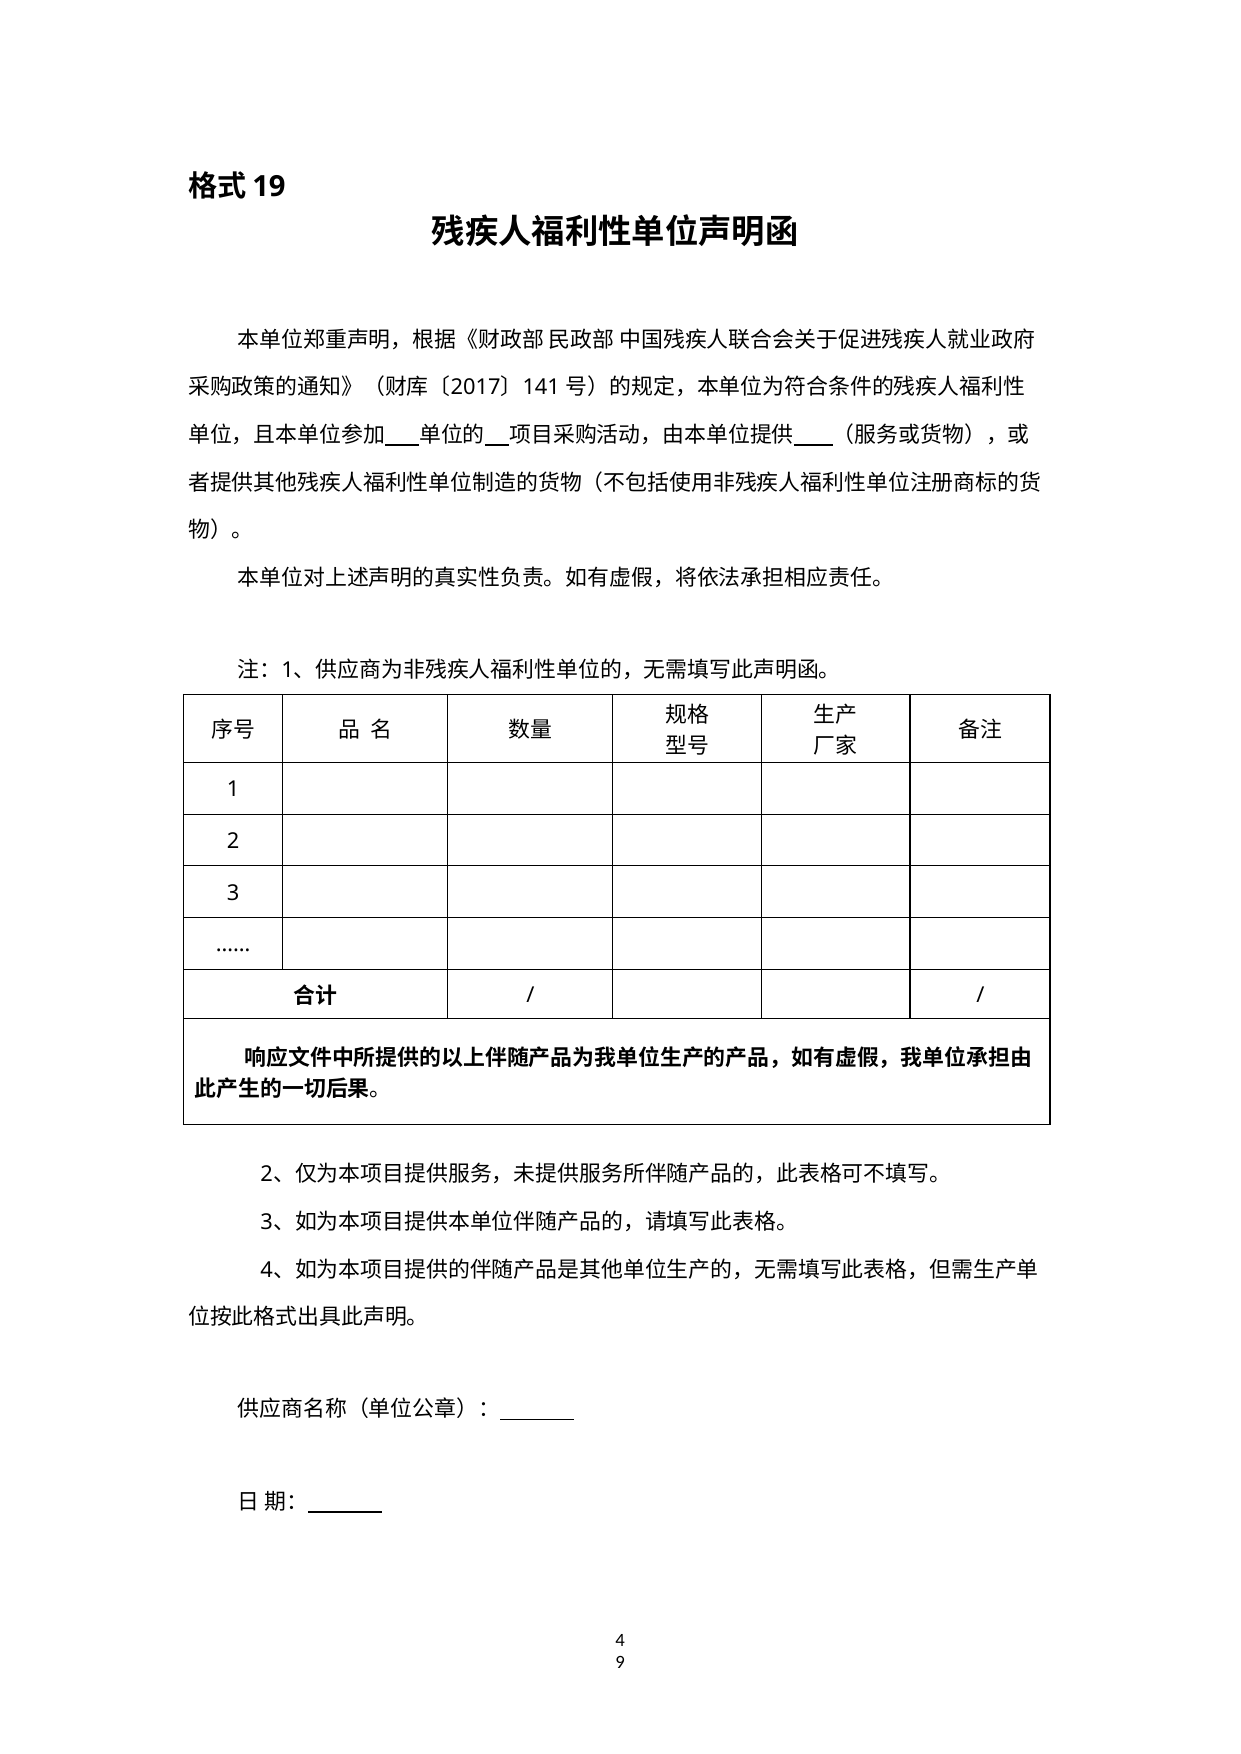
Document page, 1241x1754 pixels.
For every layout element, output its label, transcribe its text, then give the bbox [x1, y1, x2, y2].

table_header 生产 厂家 [762, 695, 909, 762]
table_cell [911, 918, 1049, 969]
text 日 期： [188, 1484, 1041, 1515]
table_cell [762, 918, 909, 969]
text 残疾人福利性单位声明函 [188, 205, 1041, 253]
table_cell [762, 866, 909, 917]
text 供应商名称（单位公章）： [188, 1391, 1041, 1423]
table_cell [283, 866, 447, 917]
table_cell [448, 815, 612, 865]
table_cell …… [184, 918, 282, 969]
table_cell 2 [184, 815, 282, 865]
table_cell [762, 970, 909, 1018]
table_header 品 名 [283, 695, 447, 762]
table_cell [448, 866, 612, 917]
text 本单位郑重声明，根据《财政部 民政部 中国残疾人联合会关于促进残疾人就业政府采购政策的通知》（财库〔2017〕141 号）的规定，本单位为符合条件的残疾人福利性单位，且本单位参加 单位的 项目采购活动，由本单位提供 （服务或货物），或者提供其他残疾人福利性单位制造的货物（不包括使用非残疾人福利性单位注册商标的货物）。 [188, 322, 1041, 544]
text 4、如为本项目提供的伴随产品是其他单位生产的，无需填写此表格，但需生产单位按此格式出具此声明。 [188, 1252, 1041, 1331]
subtitle 格式19 [188, 162, 1052, 205]
table_cell [448, 763, 612, 814]
table_cell [283, 763, 447, 814]
table_cell [613, 918, 761, 969]
table_cell [613, 866, 761, 917]
table_cell [911, 815, 1049, 865]
table_cell 1 [184, 763, 282, 814]
table_cell 3 [184, 866, 282, 917]
table_cell [613, 970, 761, 1018]
table_cell [762, 763, 909, 814]
table_header 备注 [911, 695, 1049, 762]
table_cell / [448, 970, 612, 1018]
table_cell [911, 866, 1049, 917]
table_cell [613, 763, 761, 814]
table_header 规格 型号 [613, 695, 761, 762]
table_cell [762, 815, 909, 865]
table_cell [613, 815, 761, 865]
table_header 数量 [448, 695, 612, 762]
table_header 序号 [184, 695, 282, 762]
text 本单位对上述声明的真实性负责。如有虚假，将依法承担相应责任。 [188, 559, 1041, 591]
table_cell 响应文件中所提供的以上伴随产品为我单位生产的产品，如有虚假，我单位承担由此产生的一切后果。 [184, 1019, 1049, 1124]
text 2、仅为本项目提供服务，未提供服务所伴随产品的，此表格可不填写。 [188, 1125, 1041, 1188]
text 注：1、供应商为非残疾人福利性单位的，无需填写此声明函。 [188, 652, 1041, 683]
table_cell / [911, 970, 1049, 1018]
table_cell [448, 918, 612, 969]
table_cell [911, 763, 1049, 814]
table_cell 合计 [184, 970, 447, 1018]
table_cell [283, 918, 447, 969]
table_cell [283, 815, 447, 865]
text 3、如为本项目提供本单位伴随产品的，请填写此表格。 [188, 1204, 1041, 1236]
